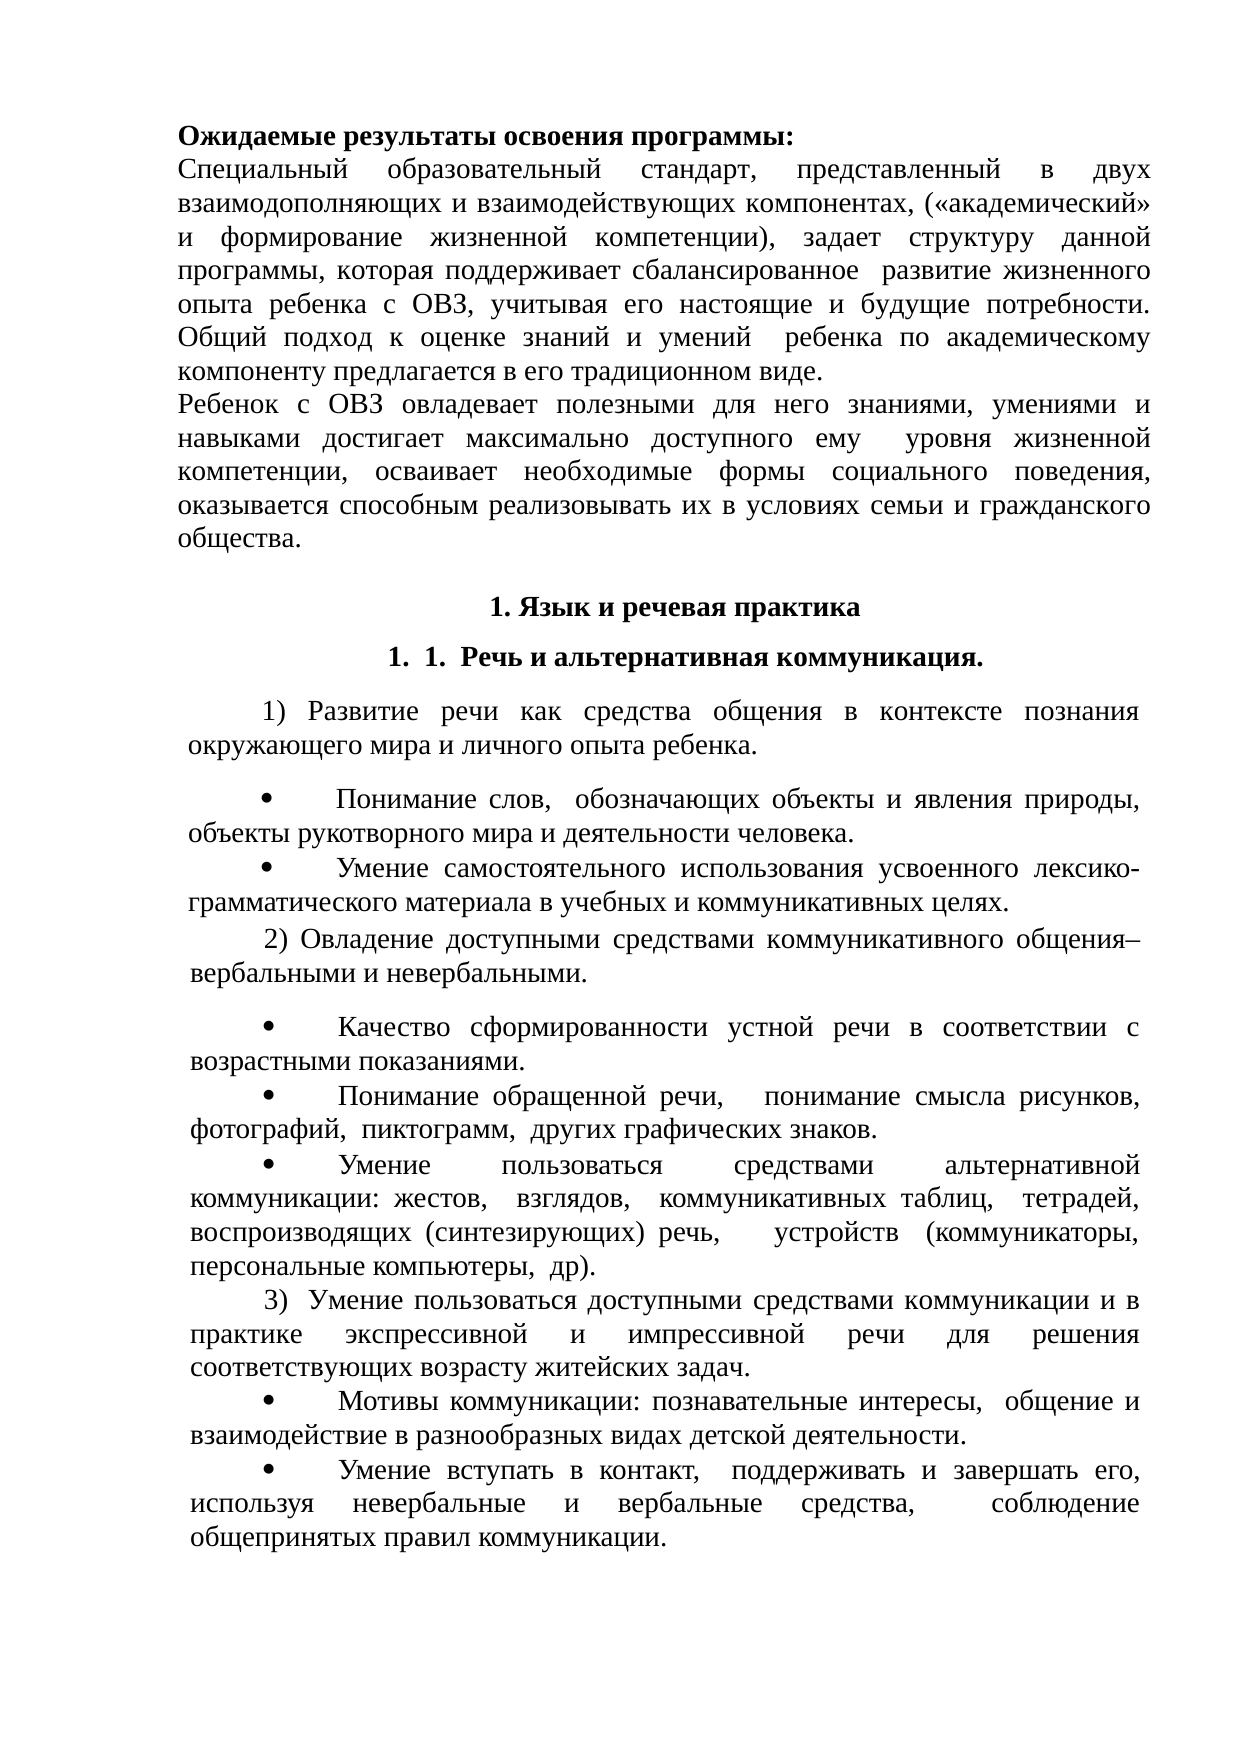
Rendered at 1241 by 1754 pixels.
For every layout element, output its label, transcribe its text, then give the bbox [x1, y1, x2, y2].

list Умение самостоятельного использования усвоенного лексико-грамматического материала в учебных и коммуникативных целях. [188, 850, 1141, 918]
list Мотивы коммуникации: познавательные интересы, общение и взаимодействие в разнообразных видах детской деятельности. [190, 1383, 1140, 1450]
text Ребенок с ОВЗ овладевает полезными для него знаниями, умениями и навыками достигает максимально доступного ему уровня жизненной компетенции, осваивает необходимые формы социального поведения, оказывается способным реализовывать их в условиях семьи и гражданского общества. [177, 386, 1152, 554]
list Умение вступать в контакт, поддерживать и завершать его, используя невербальные и вербальные средства, соблюдение общепринятых правил коммуникации. [190, 1452, 1140, 1553]
text 1) Развитие речи как средства общения в контексте познания окружающего мира и личного опыта ребенка. [188, 693, 1140, 760]
text Специальный образовательный стандарт, представленный в двух взаимодополняющих и взаимодействующих компонентах, («академический» и формирование жизненной компетенции), задает структуру данной программы, которая поддерживает сбалансированное развитие жизненного опыта ребенка с ОВЗ, учитывая его настоящие и будущие потребности. Общий подход к оценке знаний и умений ребенка по академическому компоненту предлагается в его традиционном виде. [177, 152, 1152, 386]
subtitle Язык и речевая практика [489, 589, 1152, 622]
text 2) Овладение доступными средствами коммуникативного общения–вербальными и невербальными. [190, 921, 1141, 988]
list Умение пользоваться средствами альтернативной коммуникации: жестов, взглядов, коммуникативных таблиц, тетрадей, воспроизводящих (синтезирующих) речь, устройств (коммуникаторы, персональные компьютеры, др). [190, 1147, 1140, 1281]
list Умение пользоваться доступными средствами коммуникации и в практике экспрессивной и импрессивной речи для решения соответствующих возрасту житейских задач. [190, 1282, 1140, 1383]
text 1. 1. Речь и альтернативная коммуникация. [387, 639, 1152, 672]
list Понимание слов, обозначающих объекты и явления природы, объекты рукотворного мира и деятельности человека. [188, 781, 1140, 848]
text Ожидаемые результаты освоения программы: [177, 118, 1152, 152]
picture [186, 554, 1055, 1296]
list Качество сформированности устной речи в соответствии с возрастными показаниями. [190, 1009, 1140, 1076]
list Понимание обращенной речи, понимание смысла рисунков, фотографий, пиктограмм, других графических знаков. [190, 1078, 1140, 1145]
